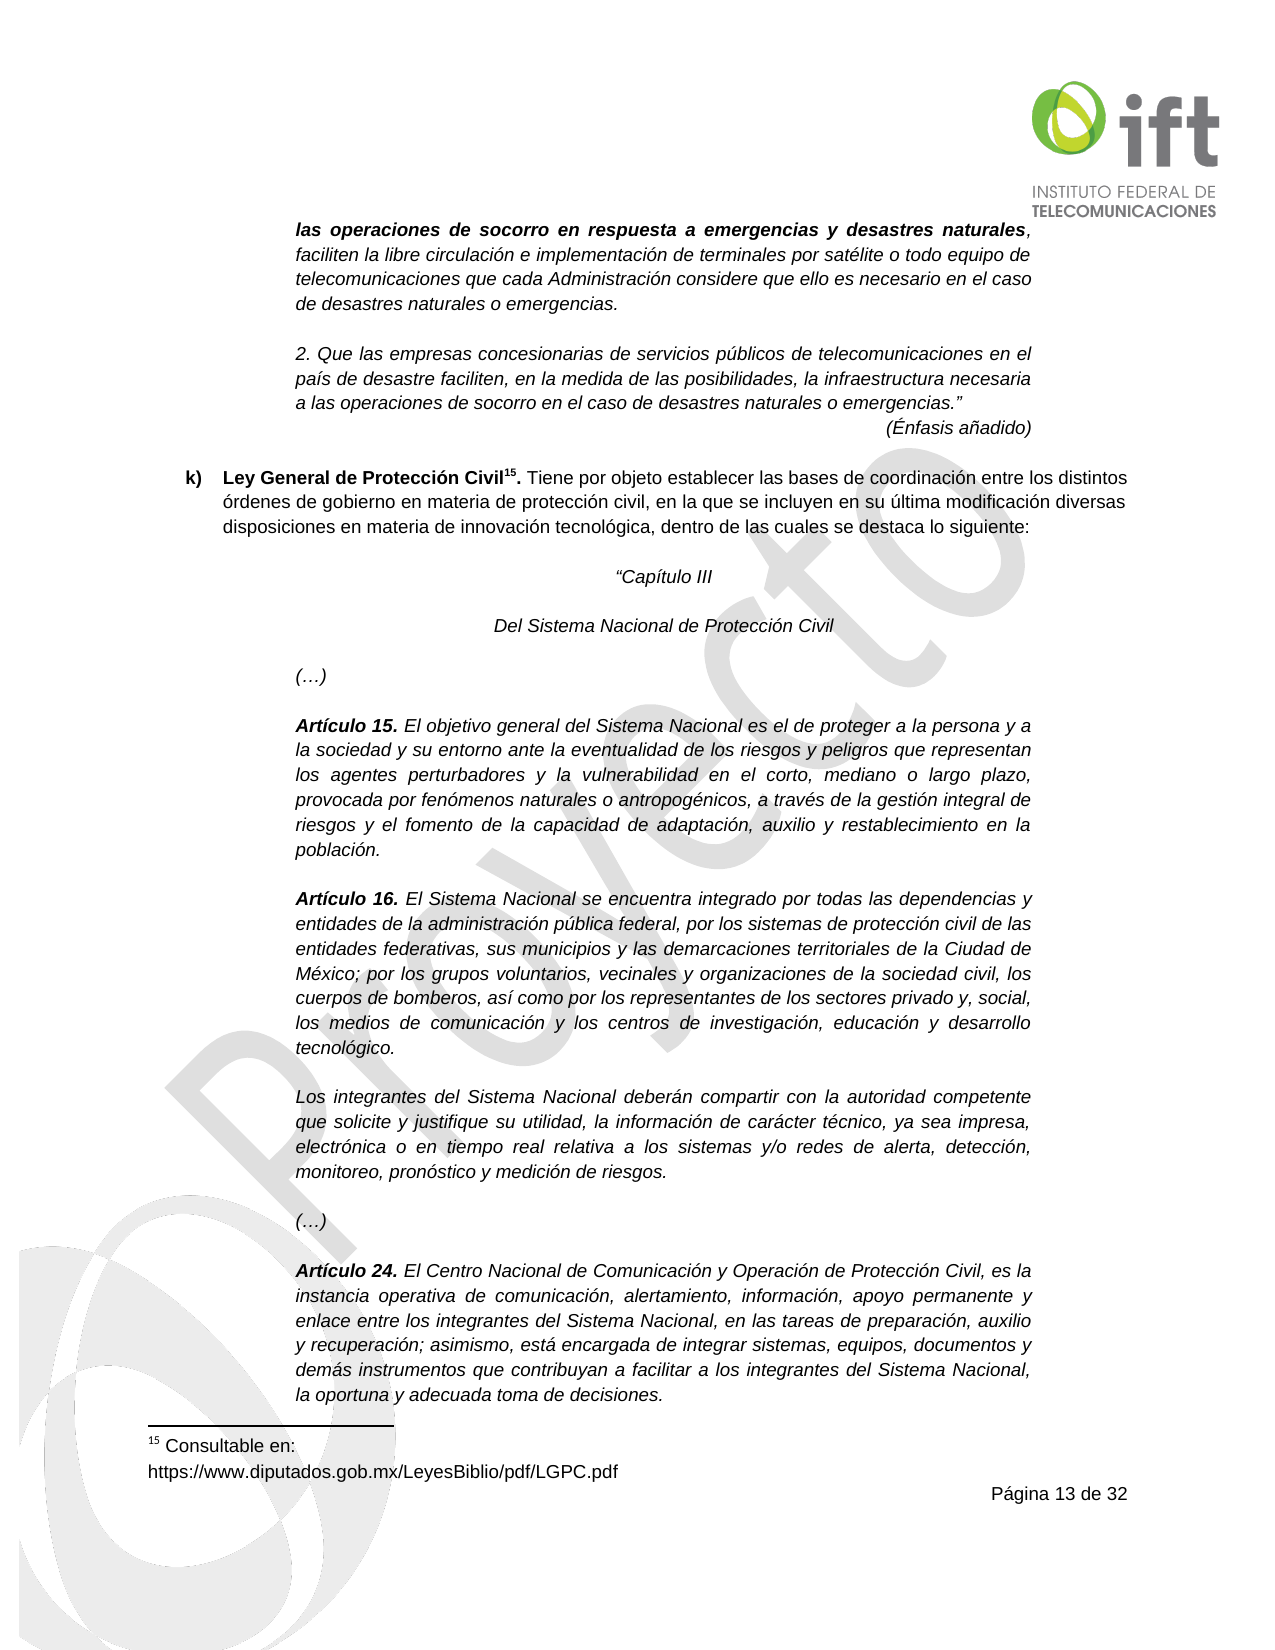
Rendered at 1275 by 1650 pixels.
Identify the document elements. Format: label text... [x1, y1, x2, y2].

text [295, 218, 1033, 314]
text Los integrantes del Sistema Nacional deberán compartir con la autoridad competente que solicite y justifique su utilidad, la información de carácter técnico, ya sea impresa, electrónica o en tiempo real relativa a los sistemas y/o redes de alerta, detección, monitoreo, pronóstico y medición de riesgos. [295, 1086, 1034, 1182]
text Artículo 16. El Sistema Nacional se encuentra integrado por todas las dependencias y entidades de la administración pública federal, por los sistemas de protección civil de las entidades federativas, sus municipios y las demarcaciones territoriales de la Ciudad de México; por los grupos voluntarios, vecinales y organizaciones de la sociedad civil, los cuerpos de bomberos, así como por los representantes de los sectores privado y, social, los medios de comunicación y los centros de investigación, educación y desarrollo tecnológico. [295, 888, 1034, 1058]
text Del Sistema Nacional de Protección Civil [295, 615, 1034, 637]
text “Capítulo III [295, 566, 1034, 587]
text (…) [295, 1210, 1034, 1232]
text (Énfasis añadido) [295, 417, 1033, 438]
picture [19, 0, 1275, 1650]
text 2. Que las empresas concesionarias de servicios públicos de telecomunicaciones en el país de desastre faciliten, en la medida de las posibilidades, la infraestructura necesaria a las operaciones de socorro en el caso de desastres naturales o emergencias.” [295, 342, 1033, 414]
text (…) [295, 665, 1034, 686]
list Ley General de Protección Civil. Tiene por objeto establecer las bases de coordinación entre los distintos órdenes de gobierno en materia de protección civil, en la que se incluyen en su última modificación diversas disposiciones en materia de innovación tecnológica, dentro de las cuales se destaca lo siguiente: [185, 466, 1127, 538]
text Artículo 24. El Centro Nacional de Comunicación y Operación de Protección Civil, es la instancia operativa de comunicación, alertamiento, información, apoyo permanente y enlace entre los integrantes del Sistema Nacional, en las tareas de preparación, auxilio y recuperación; asimismo, está encargada de integrar sistemas, equipos, documentos y demás instrumentos que contribuyan a facilitar a los integrantes del Sistema Nacional, la oportuna y adecuada toma de decisiones. [295, 1260, 1034, 1405]
text Artículo 15. El objetivo general del Sistema Nacional es el de proteger a la persona y a la sociedad y su entorno ante la eventualidad de los riesgos y peligros que representan los agentes perturbadores y la vulnerabilidad en el corto, mediano o largo plazo, provocada por fenómenos naturales o antropogénicos, a través de la gestión integral de riesgos y el fomento de la capacidad de adaptación, auxilio y restablecimiento en la población. [295, 714, 1034, 860]
